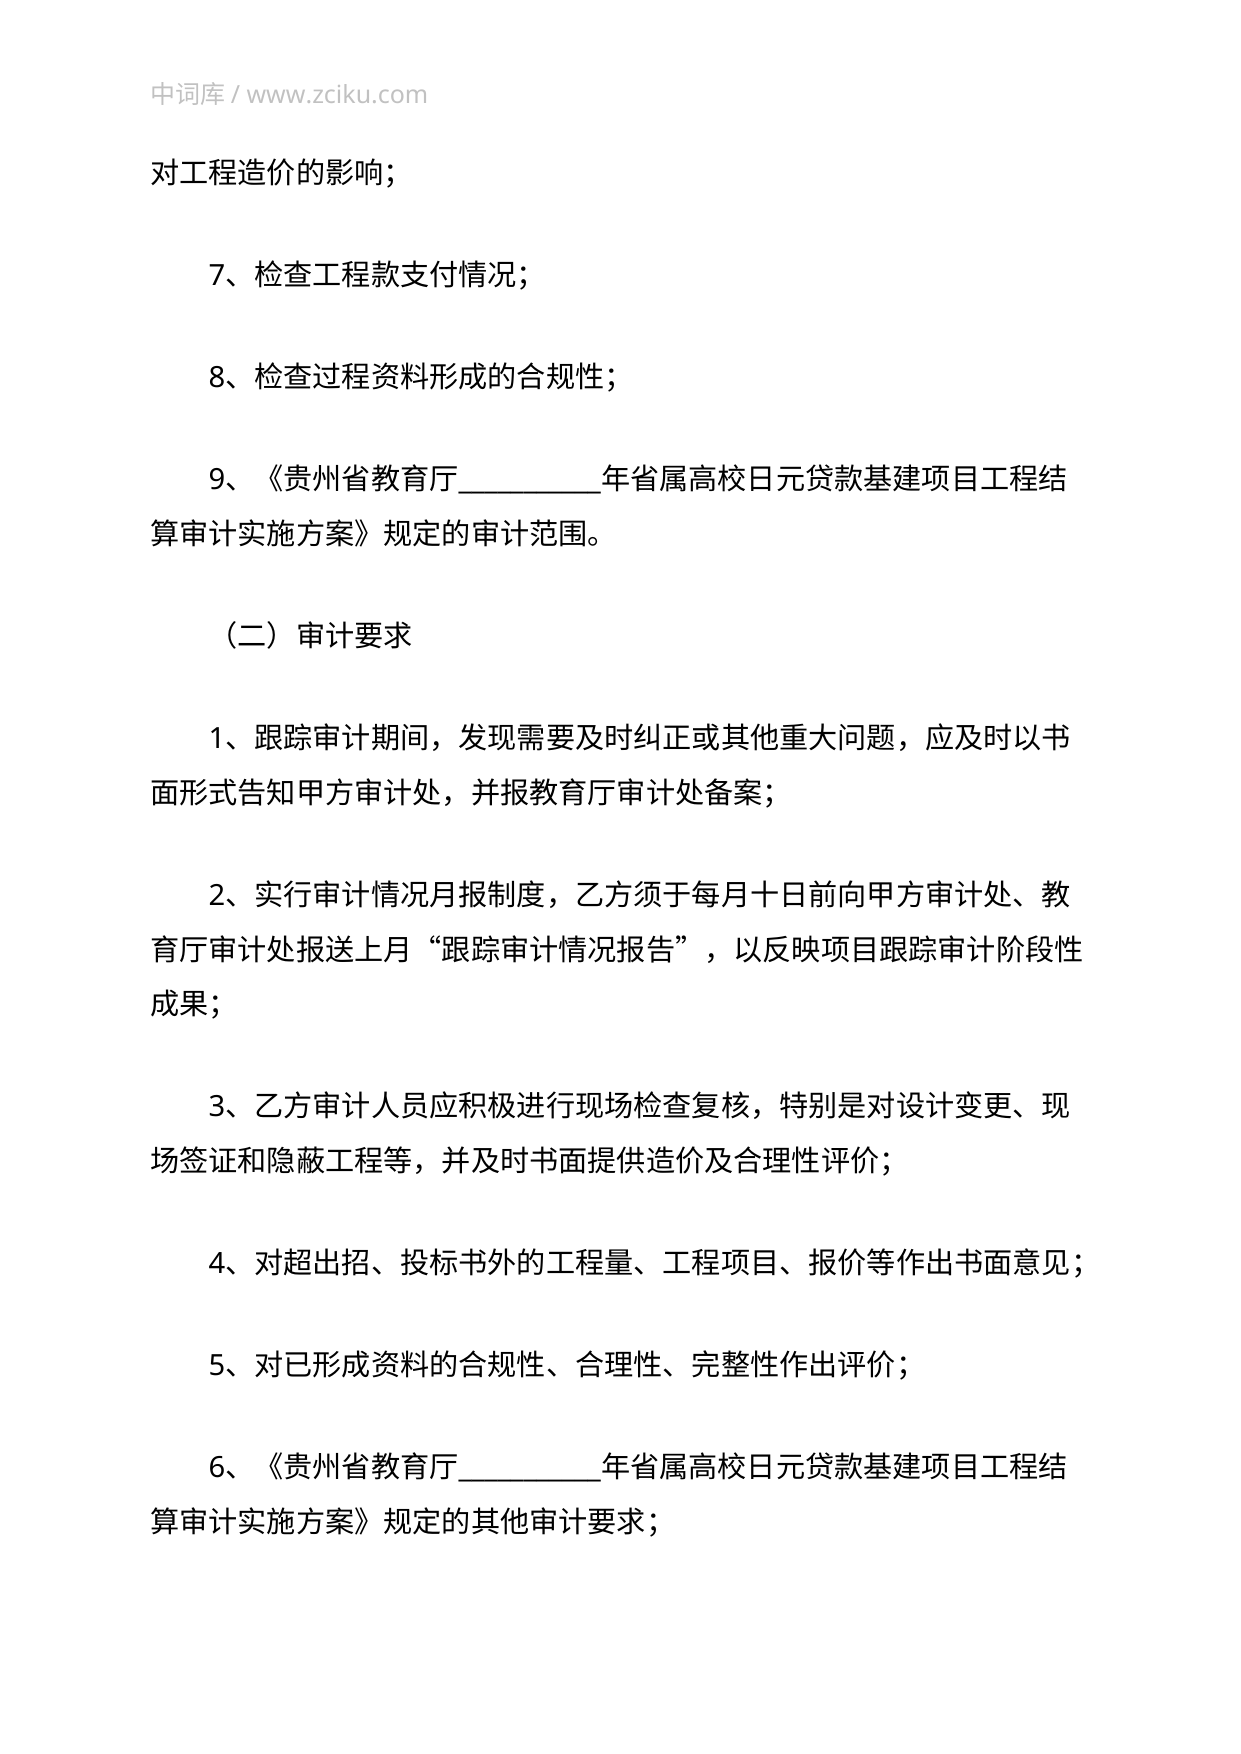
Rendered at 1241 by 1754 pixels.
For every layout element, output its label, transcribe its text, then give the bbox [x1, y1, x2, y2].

text 8、检查过程资料形成的合规性； [150, 354, 1090, 396]
text 9、《贵州省教育厅___________年省属高校日元贷款基建项目工程结算审计实施方案》规定的审计范围。 [150, 456, 1090, 553]
text 1、跟踪审计期间，发现需要及时纠正或其他重大问题，应及时以书面形式告知甲方审计处，并报教育厅审计处备案； [150, 714, 1090, 812]
text 7、检查工程款支付情况； [150, 252, 1090, 294]
text （二）审计要求 [150, 612, 1090, 655]
text 2、实行审计情况月报制度，乙方须于每月十日前向甲方审计处、教育厅审计处报送上月“跟踪审计情况报告”，以反映项目跟踪审计阶段性成果； [150, 871, 1090, 1023]
text 6、《贵州省教育厅___________年省属高校日元贷款基建项目工程结算审计实施方案》规定的其他审计要求； [150, 1443, 1090, 1541]
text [150, 150, 1090, 192]
text 4、对超出招、投标书外的工程量、工程项目、报价等作出书面意见； [150, 1239, 1090, 1282]
text 3、乙方审计人员应积极进行现场检查复核，特别是对设计变更、现场签证和隐蔽工程等，并及时书面提供造价及合理性评价； [150, 1083, 1090, 1180]
text 5、对已形成资料的合规性、合理性、完整性作出评价； [150, 1341, 1090, 1384]
